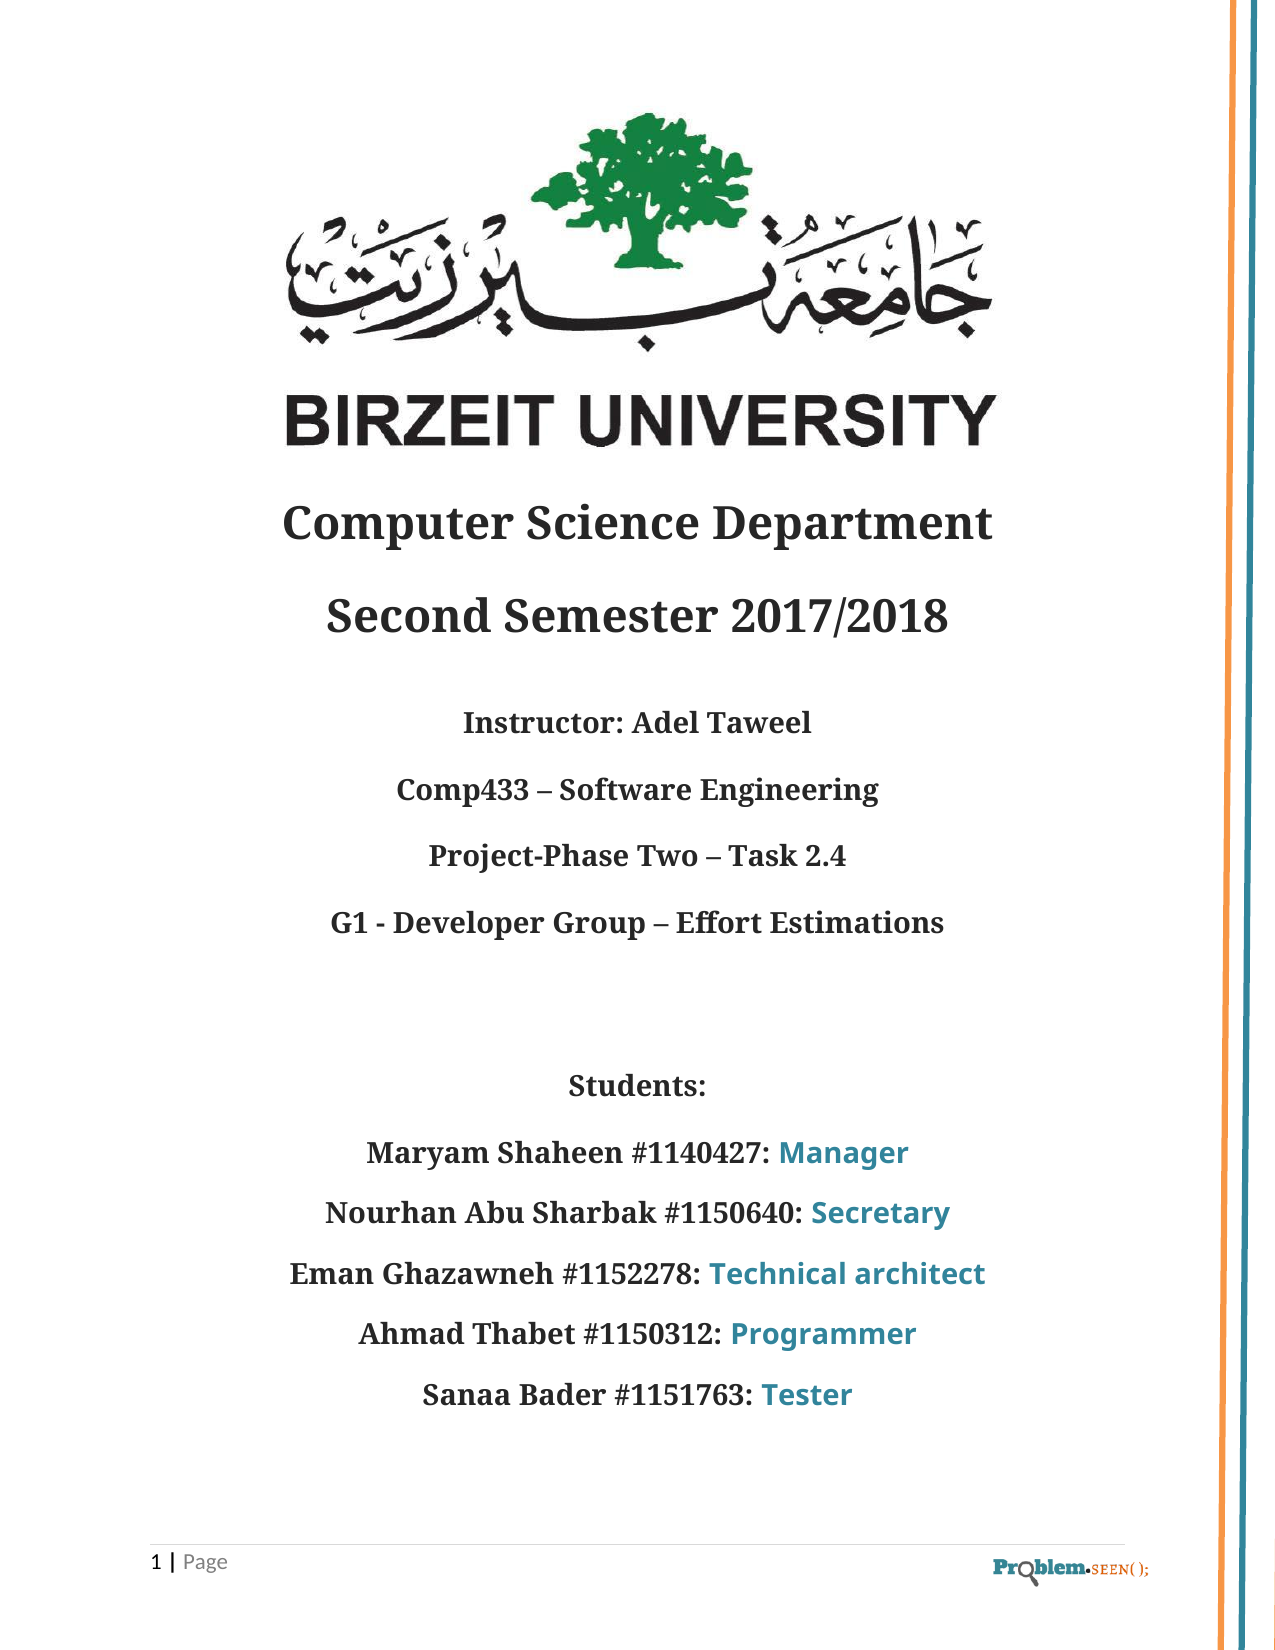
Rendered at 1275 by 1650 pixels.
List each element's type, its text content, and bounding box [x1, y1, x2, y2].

text G1 - Developer Group – Effort Estimations [150, 902, 1125, 942]
text Instructor: Adel Taweel [150, 703, 1125, 742]
text Second Semester 2017/2018 [150, 583, 1125, 678]
text Sanaa Bader #1151763: Tester [150, 1374, 1125, 1414]
text Maryam Shaheen #1140427: Manager [150, 1132, 1125, 1172]
text Students: [150, 1065, 1125, 1105]
text Ahmad Thabet #1150312: Programmer [150, 1313, 1125, 1353]
picture [231, 92, 1047, 467]
text Eman Ghazawneh #1152278: Technical architect [150, 1253, 1125, 1293]
text Computer Science Department [150, 491, 1125, 553]
text Project-Phase Two – Task 2.4 [150, 836, 1125, 875]
picture [989, 1487, 1152, 1650]
text Nourhan Abu Sharbak #1150640: Secretary [150, 1192, 1125, 1232]
text Comp433 – Software Engineering [150, 769, 1125, 809]
